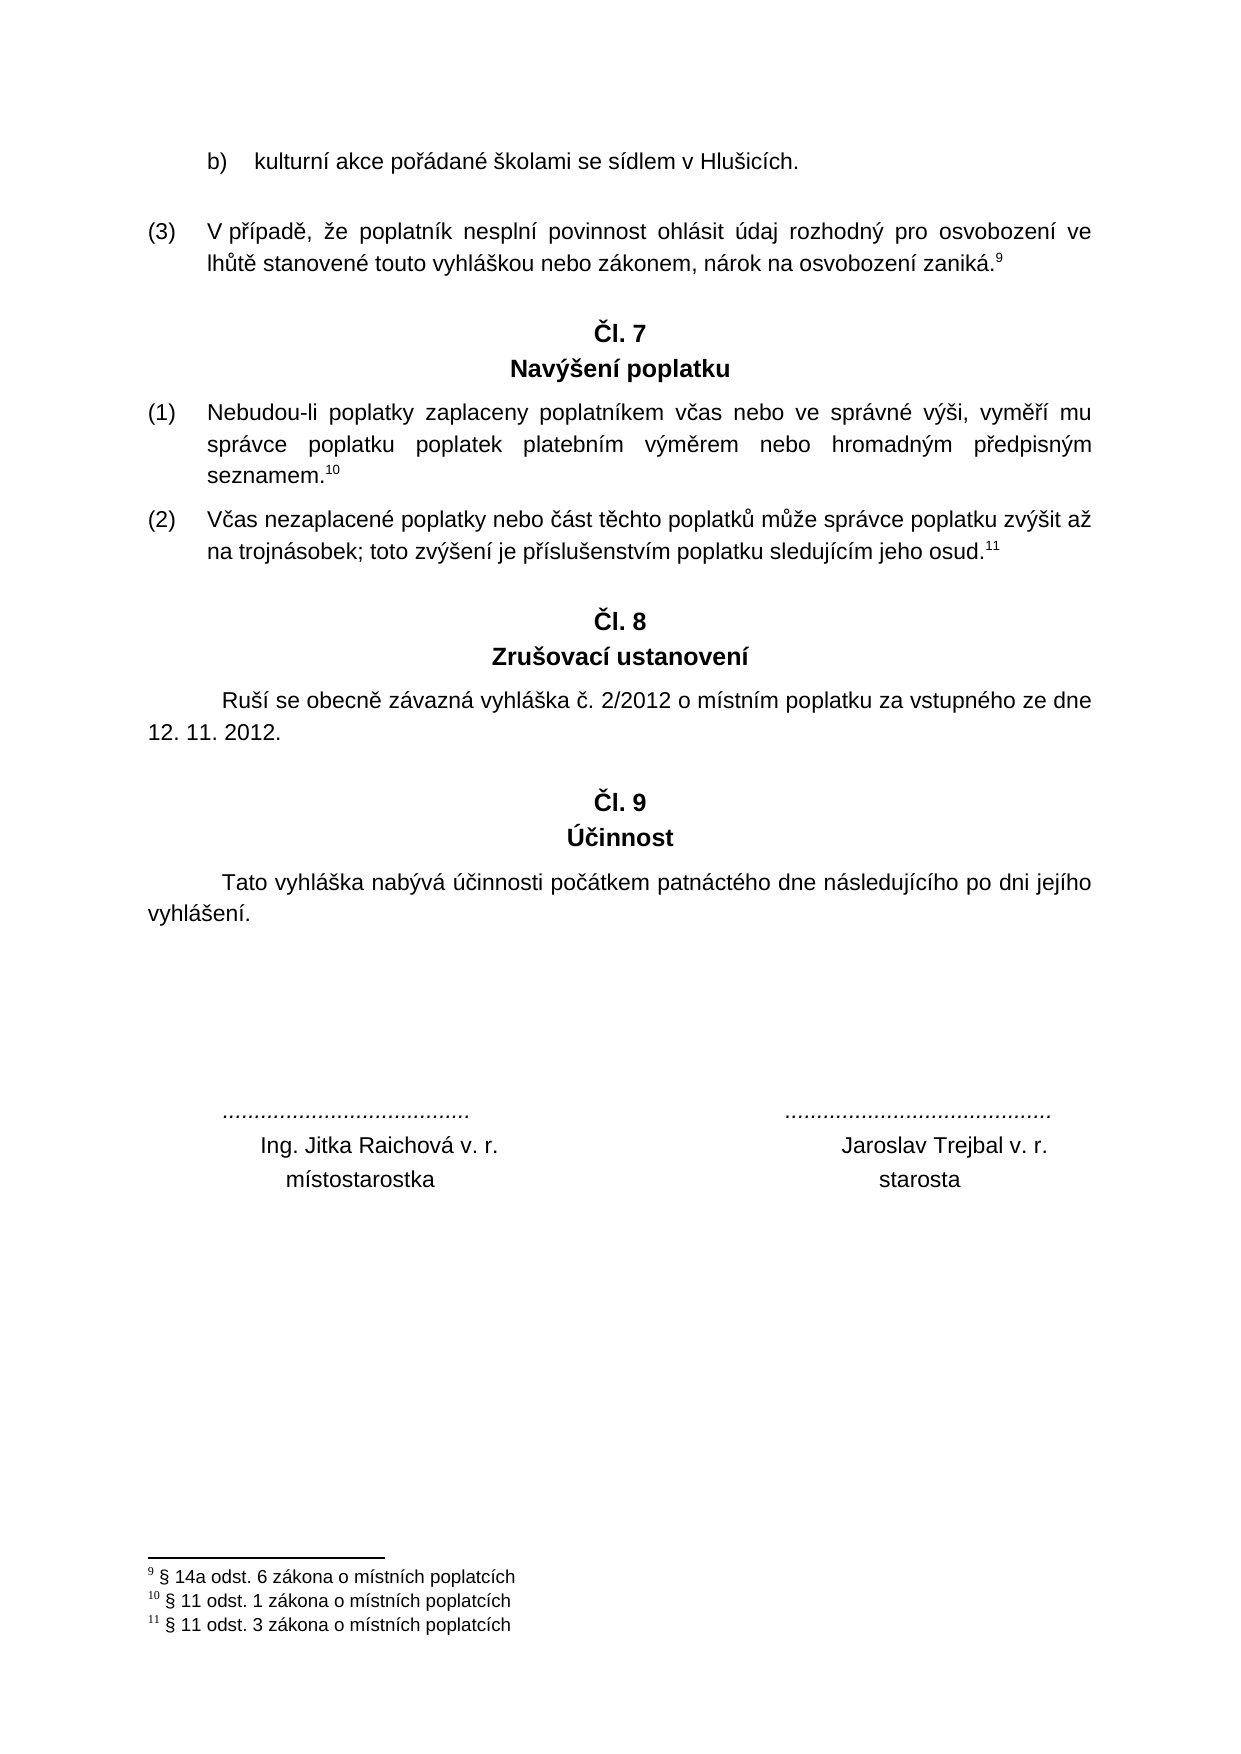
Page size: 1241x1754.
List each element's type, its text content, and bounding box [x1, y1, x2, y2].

text Čl. 9 [148, 788, 1092, 817]
list Nebudou-li poplatky zaplaceny poplatníkem včas nebo ve správné výši, vyměří mu správce poplatku poplatek platebním výměrem nebo hromadným předpisným seznamem. [148, 399, 1092, 489]
text Ing. Jitka Raichová v. r. Jaroslav Trejbal v. r. [148, 1132, 1092, 1158]
text Navýšení poplatku [148, 354, 1092, 382]
text místostarostka starosta [148, 1166, 1092, 1192]
text Čl. 8 [148, 607, 1092, 636]
text ....................................... .......................................... [148, 1097, 1092, 1124]
list kulturní akce pořádané školami se sídlem v Hlušicích. [207, 148, 1092, 174]
text Zrušovací ustanovení [148, 642, 1092, 671]
text Čl. 7 [148, 319, 1092, 347]
list V případě, že poplatník nesplní povinnost ohlásit údaj rozhodný pro osvobození ve lhůtě stanovené touto vyhláškou nebo zákonem, nárok na osvobození zaniká. [148, 218, 1092, 276]
text Účinnost [148, 823, 1092, 852]
text Ruší se obecně závazná vyhláška č. 2/2012 o místním poplatku za vstupného ze dne 12. 11. 2012. [148, 687, 1092, 745]
text Tato vyhláška nabývá účinnosti počátkem patnáctého dne následujícího po dni jejího vyhlášení. [148, 868, 1092, 926]
list Včas nezaplacené poplatky nebo část těchto poplatků může správce poplatku zvýšit až na trojnásobek; toto zvýšení je příslušenstvím poplatku sledujícím jeho osud. [148, 506, 1092, 564]
